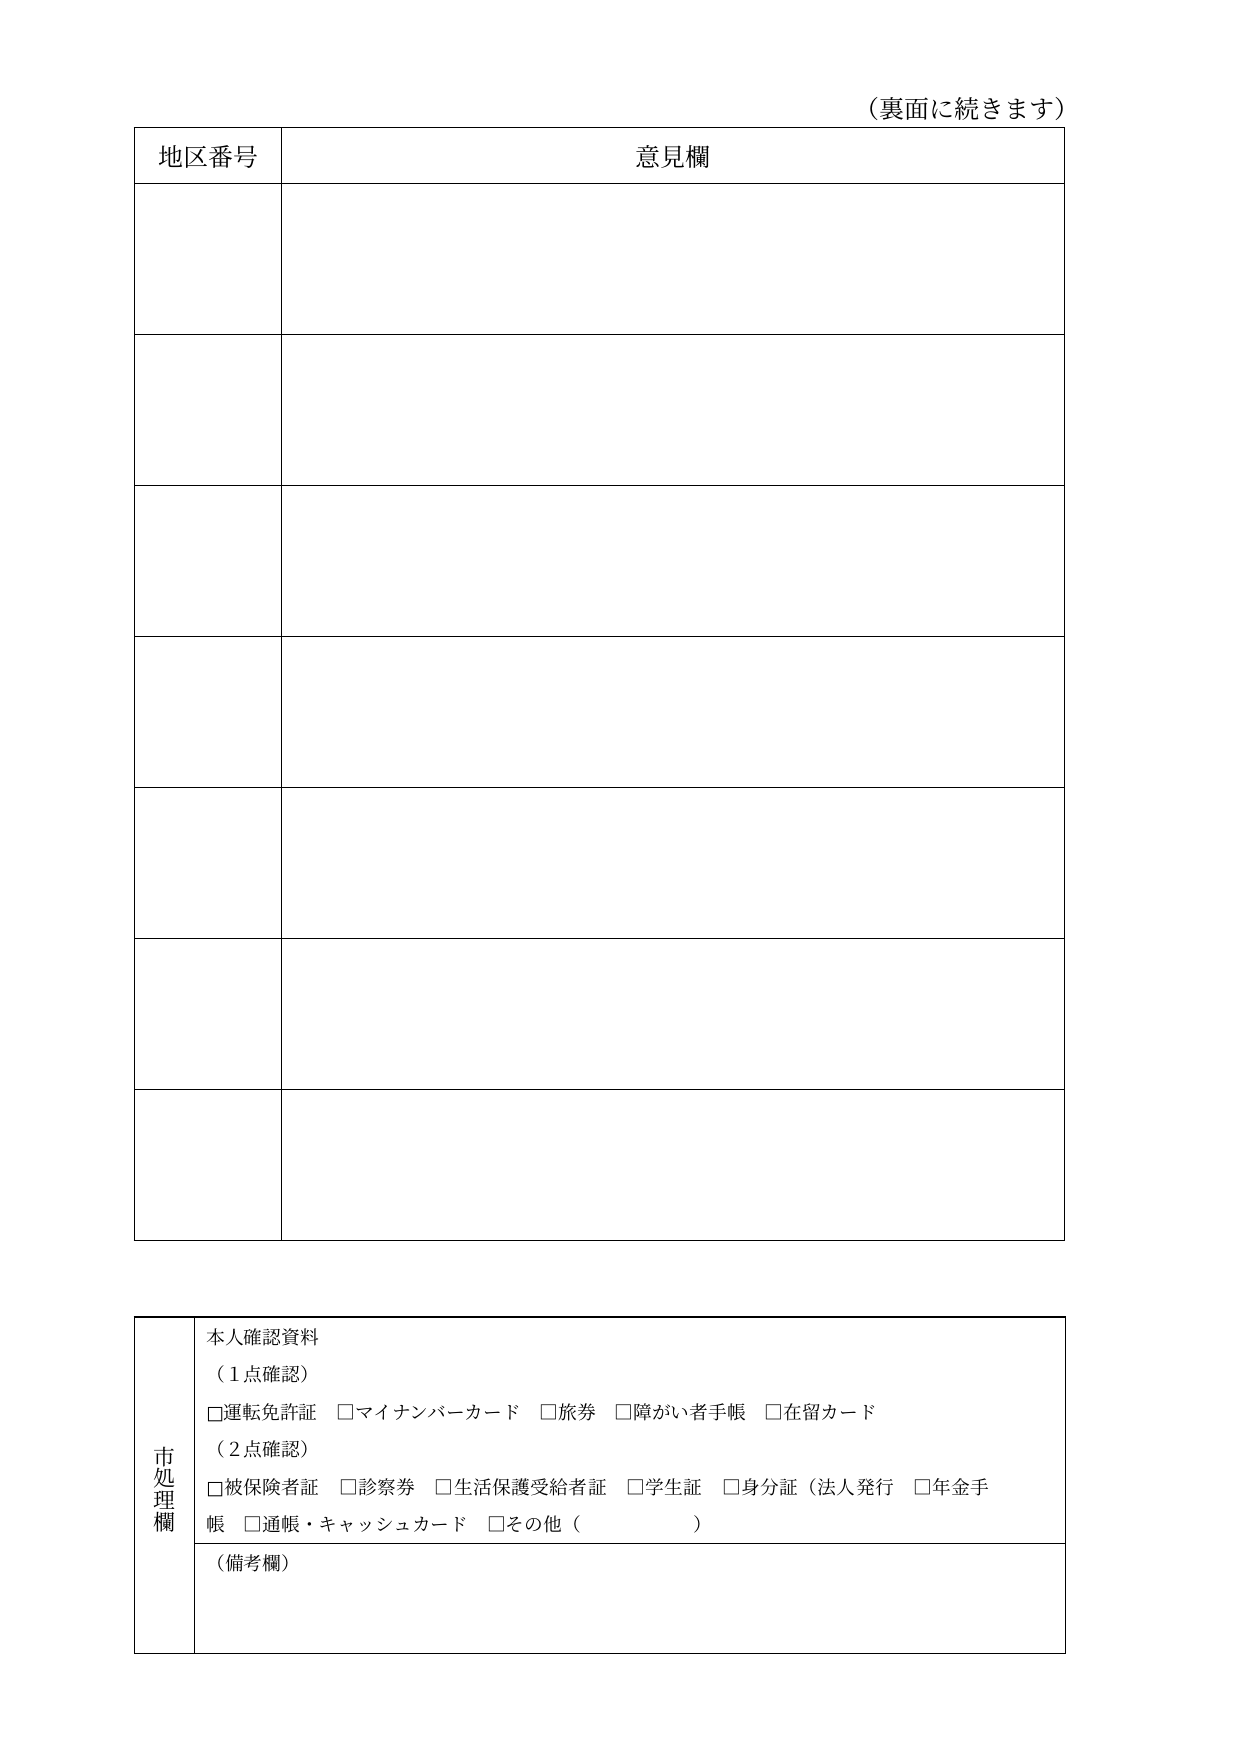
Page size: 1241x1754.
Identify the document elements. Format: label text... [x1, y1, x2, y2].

table_cell （備考欄） [195, 1544, 1065, 1653]
table_header 意見欄 [282, 128, 1064, 183]
table_cell [282, 939, 1064, 1089]
text （裏面に続きます） [75, 89, 1079, 127]
table_cell [135, 939, 281, 1089]
table_cell [135, 637, 281, 787]
table_header 市処理欄 [135, 1318, 194, 1653]
table_header 地区番号 [135, 128, 281, 183]
table_cell [282, 184, 1064, 334]
table_cell [282, 486, 1064, 636]
table_cell [282, 637, 1064, 787]
table_cell [282, 788, 1064, 938]
table_cell [282, 335, 1064, 485]
table_cell [135, 335, 281, 485]
table_cell [135, 1090, 281, 1240]
table_header 本人確認資料 （１点確認） □運転免許証 □マイナンバーカード □旅券 □障がい者手帳 □在留カード （２点確認） □被保険者証 □診察券 □生活保護受給者証 □学生証 □身分証（法人発行 □年金手帳 □通帳・キャッシュカード □その他（ ） [195, 1318, 1065, 1542]
table_cell [135, 486, 281, 636]
table_cell [135, 788, 281, 938]
table_cell [282, 1090, 1064, 1240]
table_cell [135, 184, 281, 334]
